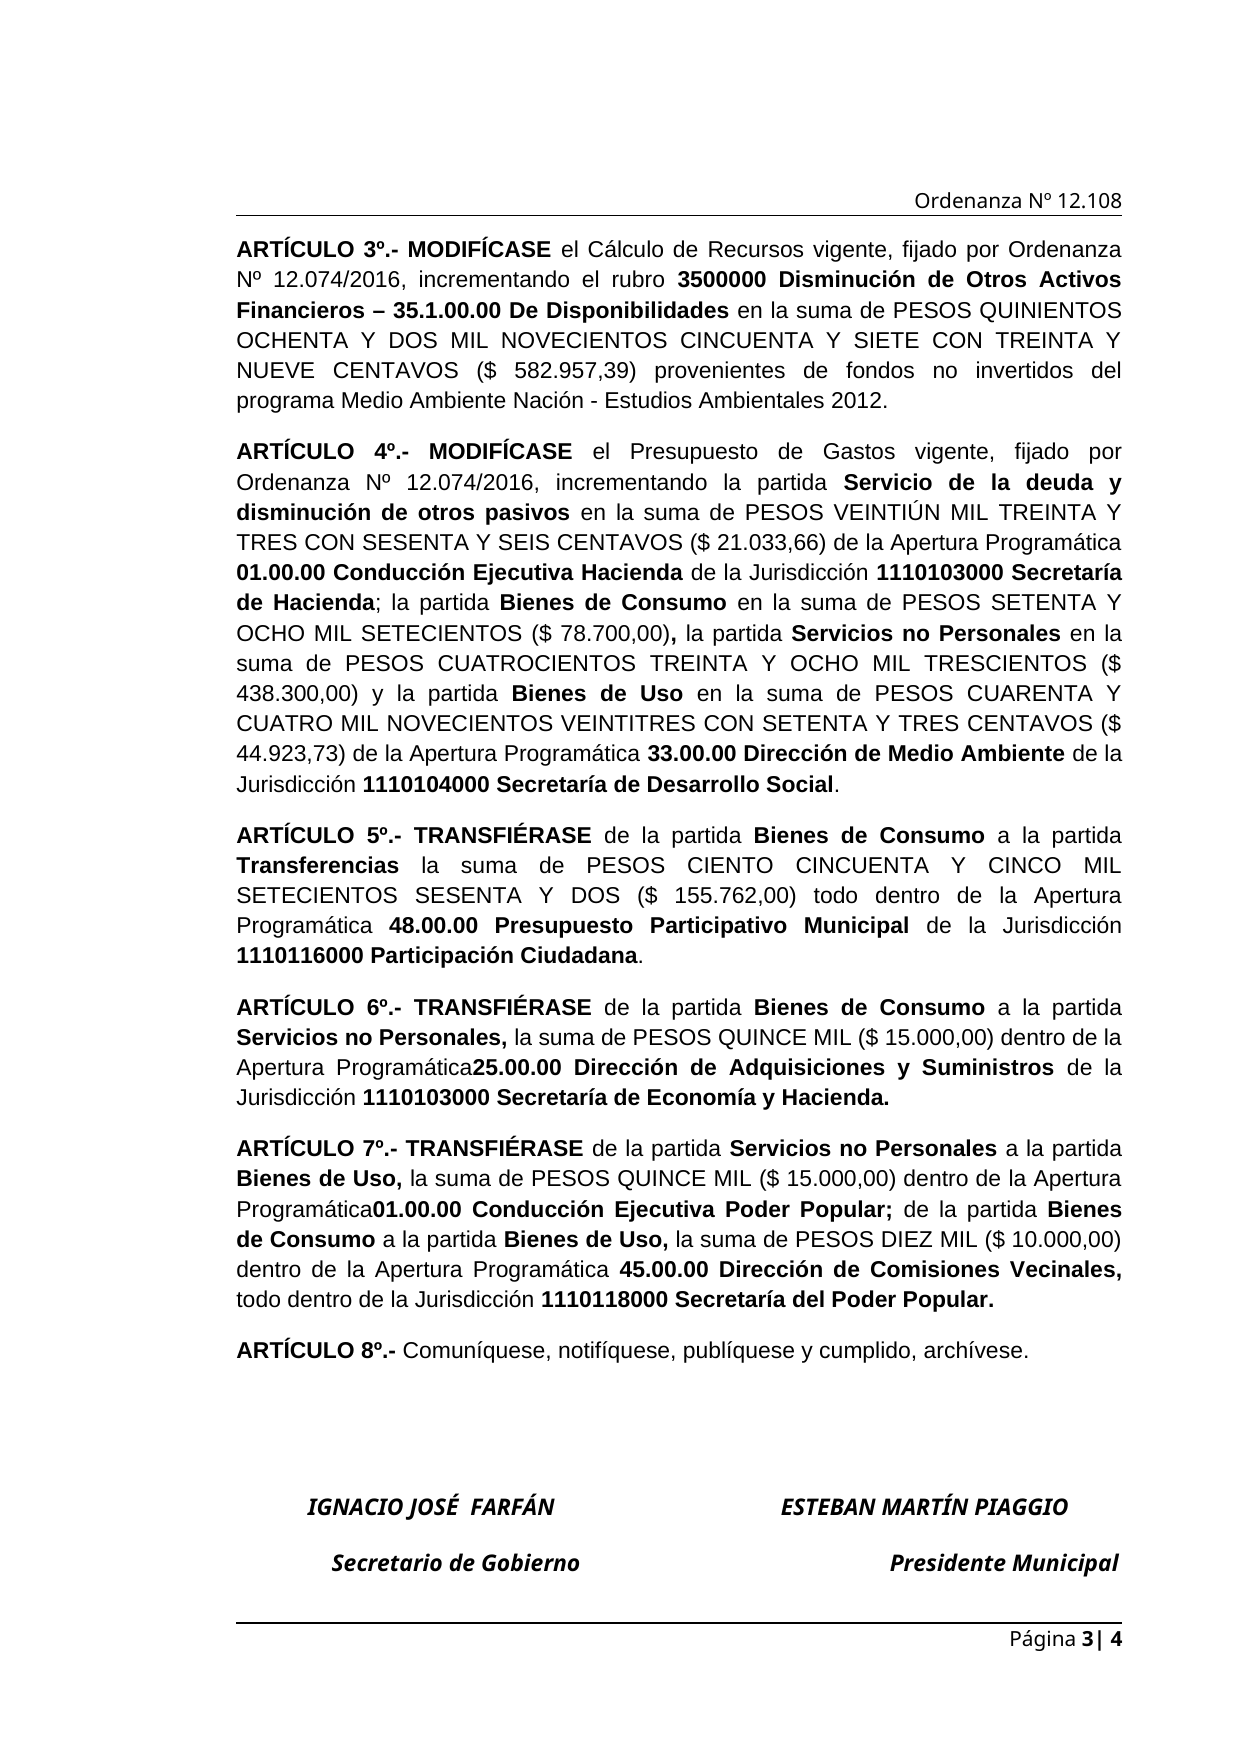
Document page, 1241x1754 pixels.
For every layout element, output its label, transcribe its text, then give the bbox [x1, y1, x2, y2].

text ARTÍCULO 5º.- TRANSFIÉRASE de la partida Bienes de Consumo a la partida Transferencias la suma de PESOS CIENTO CINCUENTA Y CINCO MIL SETECIENTOS SESENTA Y DOS ($ 155.762,00) todo dentro de la Apertura Programática 48.00.00 Presupuesto Participativo Municipal de la Jurisdicción 1110116000 Participación Ciudadana. [236, 822, 1122, 969]
text IGNACIO JOSÉ FARFÁN ESTEBAN MARTÍN PIAGGIO [236, 1490, 1122, 1522]
text Secretario de Gobierno Presidente Municipal [236, 1547, 1122, 1578]
text ARTÍCULO 4º.- MODIFÍCASE el Presupuesto de Gastos vigente, fijado por Ordenanza Nº 12.074/2016, incrementando la partida Servicio de la deuda y disminución de otros pasivos en la suma de PESOS VEINTIÚN MIL TREINTA Y TRES CON SESENTA Y SEIS CENTAVOS ($ 21.033,66) de la Apertura Programática 01.00.00 Conducción Ejecutiva Hacienda de la Jurisdicción 1110103000 Secretaría de Hacienda; la partida Bienes de Consumo en la suma de PESOS SETENTA Y OCHO MIL SETECIENTOS ($ 78.700,00), la partida Servicios no Personales en la suma de PESOS CUATROCIENTOS TREINTA Y OCHO MIL TRESCIENTOS ($ 438.300,00) y la partida Bienes de Uso en la suma de PESOS CUARENTA Y CUATRO MIL NOVECIENTOS VEINTITRES CON SETENTA Y TRES CENTAVOS ($ 44.923,73) de la Apertura Programática 33.00.00 Dirección de Medio Ambiente de la Jurisdicción 1110104000 Secretaría de Desarrollo Social. [236, 438, 1122, 797]
text ARTÍCULO 3º.- MODIFÍCASE el Cálculo de Recursos vigente, fijado por Ordenanza Nº 12.074/2016, incrementando el rubro 3500000 Disminución de Otros Activos Financieros – 35.1.00.00 De Disponibilidades en la suma de PESOS QUINIENTOS OCHENTA Y DOS MIL NOVECIENTOS CINCUENTA Y SIETE CON TREINTA Y NUEVE CENTAVOS ($ 582.957,39) provenientes de fondos no invertidos del programa Medio Ambiente Nación - Estudios Ambientales 2012. [236, 236, 1122, 414]
text ARTÍCULO 8º.- Comuníquese, notifíquese, publíquese y cumplido, archívese. [236, 1337, 1122, 1364]
text ARTÍCULO 7º.- TRANSFIÉRASE de la partida Servicios no Personales a la partida Bienes de Uso, la suma de PESOS QUINCE MIL ($ 15.000,00) dentro de la Apertura Programática01.00.00 Conducción Ejecutiva Poder Popular; de la partida Bienes de Consumo a la partida Bienes de Uso, la suma de PESOS DIEZ MIL ($ 10.000,00) dentro de la Apertura Programática 45.00.00 Dirección de Comisiones Vecinales, todo dentro de la Jurisdicción 1110118000 Secretaría del Poder Popular. [236, 1135, 1122, 1313]
text ARTÍCULO 6º.- TRANSFIÉRASE de la partida Bienes de Consumo a la partida Servicios no Personales, la suma de PESOS QUINCE MIL ($ 15.000,00) dentro de la Apertura Programática25.00.00 Dirección de Adquisiciones y Suministros de la Jurisdicción 1110103000 Secretaría de Economía y Hacienda. [236, 993, 1122, 1111]
